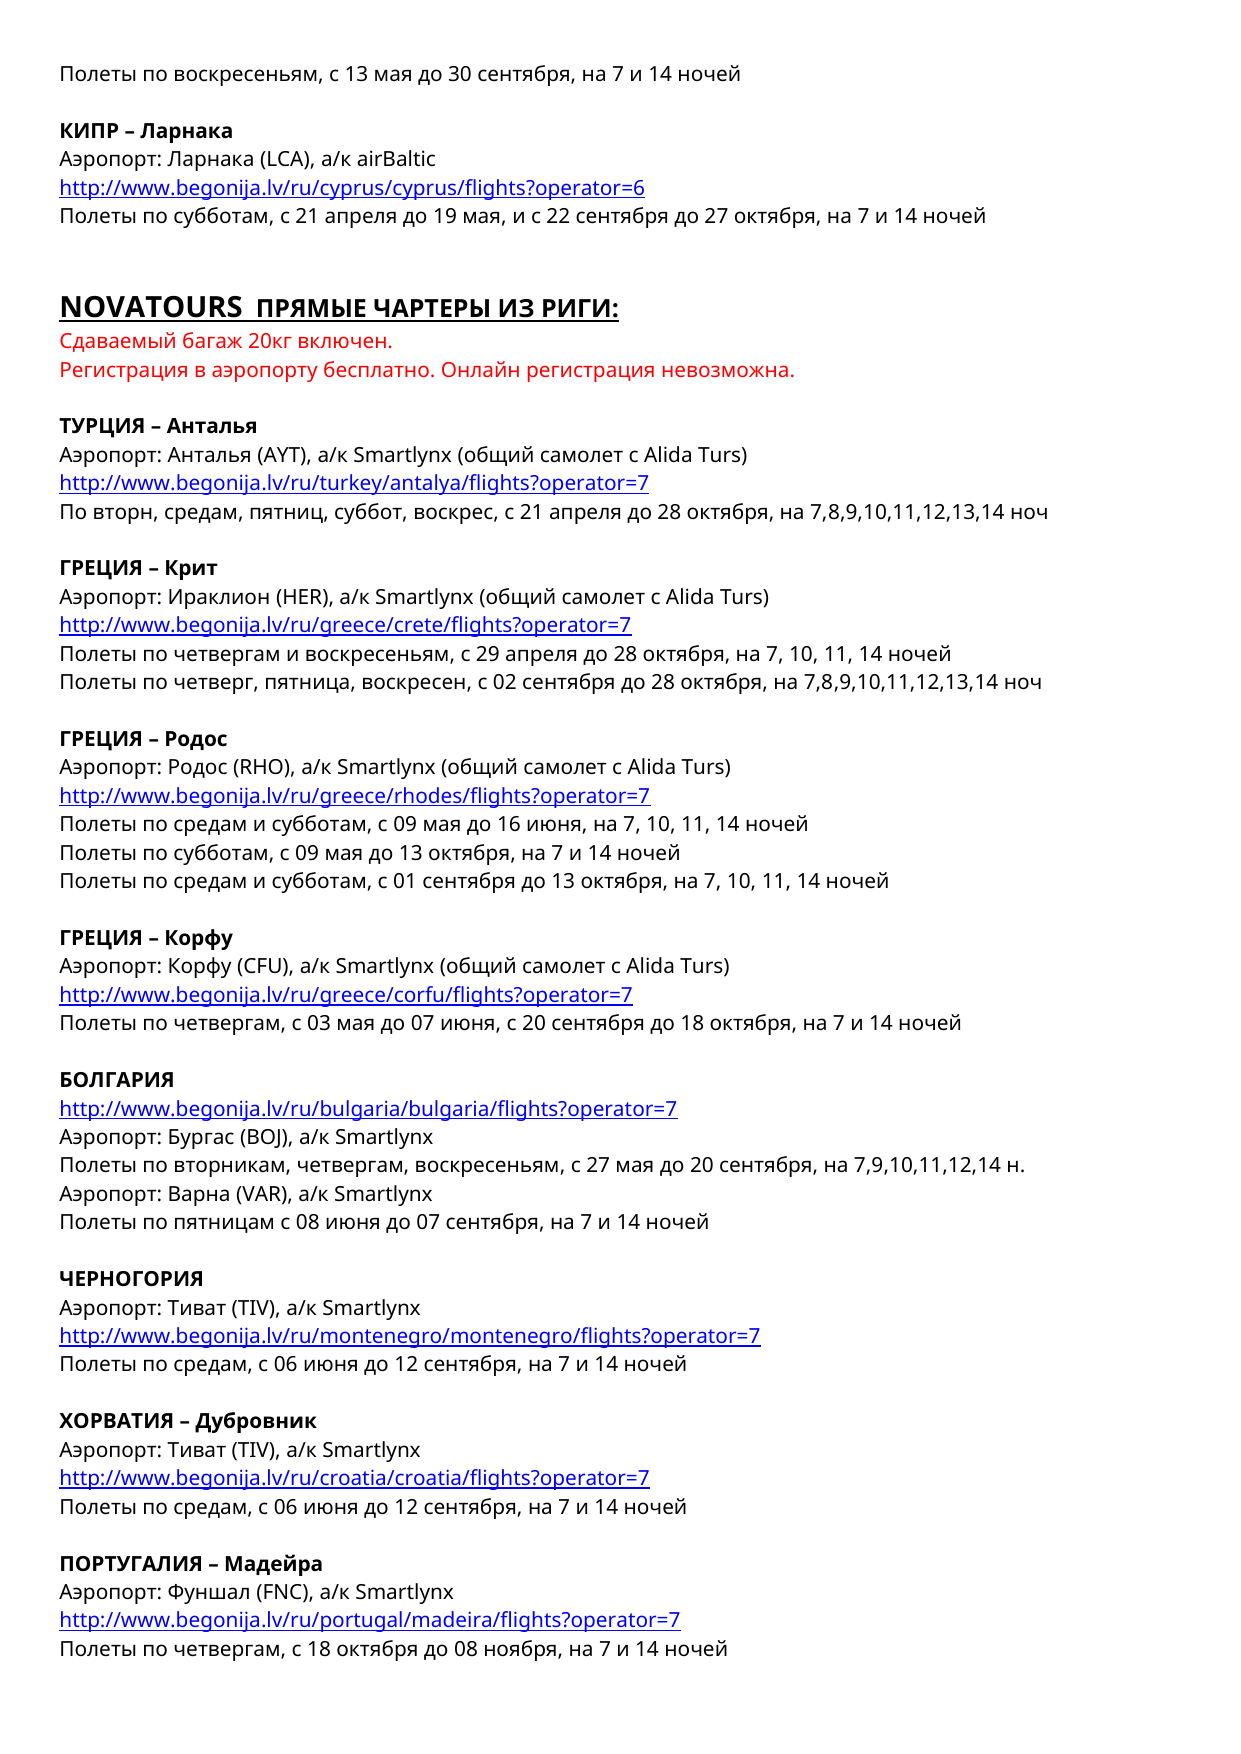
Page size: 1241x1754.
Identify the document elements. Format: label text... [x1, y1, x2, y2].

text ХОРВАТИЯ – Дубровник [59, 1406, 1181, 1435]
text Полеты по пятницам с 08 июня до 07 сентября, на 7 и 14 ночей [59, 1207, 1181, 1236]
text Аэропорт: Тиват (TIV), а/к Smartlynx [59, 1293, 1181, 1321]
text Полеты по субботам, с 09 мая до 13 октября, на 7 и 14 ночей [59, 838, 1181, 866]
text http://www.begonija.lv/ru/greece/corfu/flights?operator=7 [59, 980, 1181, 1008]
text Полеты по четвергам, с 03 мая до 07 июня, с 20 сентября до 18 октября, на 7 и 14 ночей [59, 1008, 1181, 1037]
text http://www.begonija.lv/ru/croatia/croatia/flights?operator=7 [59, 1463, 1181, 1492]
text Полеты по четвергам, с 18 октября до 08 ноября, на 7 и 14 ночей [59, 1634, 1181, 1662]
text ГРЕЦИЯ – Корфу [59, 923, 1181, 951]
text БОЛГАРИЯ [59, 1065, 1181, 1094]
text ТУРЦИЯ – Анталья Аэропорт: Анталья (AYT), а/к Smartlynx (общий самолет с Alida Turs) http://www.begonija.lv/ru/turkey/antalya/flights?operator=7 [59, 412, 1181, 497]
text ЧЕРНОГОРИЯ [59, 1264, 1181, 1293]
text Аэропорт: Варна (VAR), а/к Smartlynx [59, 1179, 1181, 1207]
text Аэропорт: Бургас (BOJ), а/к Smartlynx Полеты по вторникам, четвергам, воскресеньям, с 27 мая до 20 сентября, на 7,9,10,11,12,14 н. [59, 1122, 1181, 1179]
text По вторн, средам, пятниц, суббот, воскрес, с 21 апреля до 28 октября, на 7,8,9,10,11,12,13,14 ноч [59, 497, 1181, 553]
text ГРЕЦИЯ – Родос [59, 724, 1181, 752]
text ПОРТУГАЛИЯ – Мадейра [59, 1549, 1181, 1577]
text http://www.begonija.lv/ru/greece/rhodes/flights?operator=7 [59, 781, 1181, 809]
text Полеты по средам, с 06 июня до 12 сентября, на 7 и 14 ночей [59, 1492, 1181, 1520]
text ГРЕЦИЯ – Крит Аэропорт: Ираклион (HER), а/к Smartlynx (общий самолет с Alida Turs) [59, 553, 1181, 610]
text Полеты по субботам, с 21 апреля до 19 мая, и с 22 сентября до 27 октября, на 7 и 14 ночей NOVATOURS ПРЯМЫЕ ЧАРТЕРЫ ИЗ РИГИ: [59, 201, 1181, 326]
text Полеты по средам и субботам, с 01 сентября до 13 октября, на 7, 10, 11, 14 ночей [59, 866, 1181, 894]
text Аэропорт: Тиват (TIV), а/к Smartlynx [59, 1435, 1181, 1463]
text http://www.begonija.lv/ru/portugal/madeira/flights?operator=7 [59, 1606, 1181, 1634]
text http://www.begonija.lv/ru/bulgaria/bulgaria/flights?operator=7 [59, 1094, 1181, 1122]
text http://www.begonija.lv/ru/montenegro/montenegro/flights?operator=7 [59, 1321, 1181, 1349]
text КИПР – Ларнака Аэропорт: Ларнака (LCA), а/к airBaltic http://www.begonija.lv/ru/cyprus/cyprus/flights?operator=6 [59, 116, 1181, 201]
text Полеты по средам, с 06 июня до 12 сентября, на 7 и 14 ночей [59, 1349, 1181, 1378]
text Полеты по четвергам и воскресеньям, с 29 апреля до 28 октября, на 7, 10, 11, 14 ночей Полеты по четверг, пятница, воскресен, с 02 сентября до 28 октября, на 7,8,9,10,11,12,13,14 ноч [59, 639, 1181, 696]
text Аэропорт: Корфу (CFU), а/к Smartlynx (общий самолет с Alida Turs) [59, 951, 1181, 980]
text Регистрация в аэропорту бесплатно. Онлайн регистрация невозможна. [59, 355, 1181, 383]
text Полеты по воскресеньям, с 13 мая до 30 сентября, на 7 и 14 ночей [59, 59, 1181, 87]
text Аэропорт: Родос (RHO), а/к Smartlynx (общий самолет с Alida Turs) [59, 752, 1181, 781]
text Сдаваемый багаж 20кг включен. [59, 326, 1181, 355]
text Аэропорт: Фуншал (FNC), а/к Smartlynx [59, 1577, 1181, 1606]
text Полеты по средам и субботам, с 09 мая до 16 июня, на 7, 10, 11, 14 ночей [59, 809, 1181, 838]
text http://www.begonija.lv/ru/greece/crete/flights?operator=7 [59, 610, 1181, 639]
